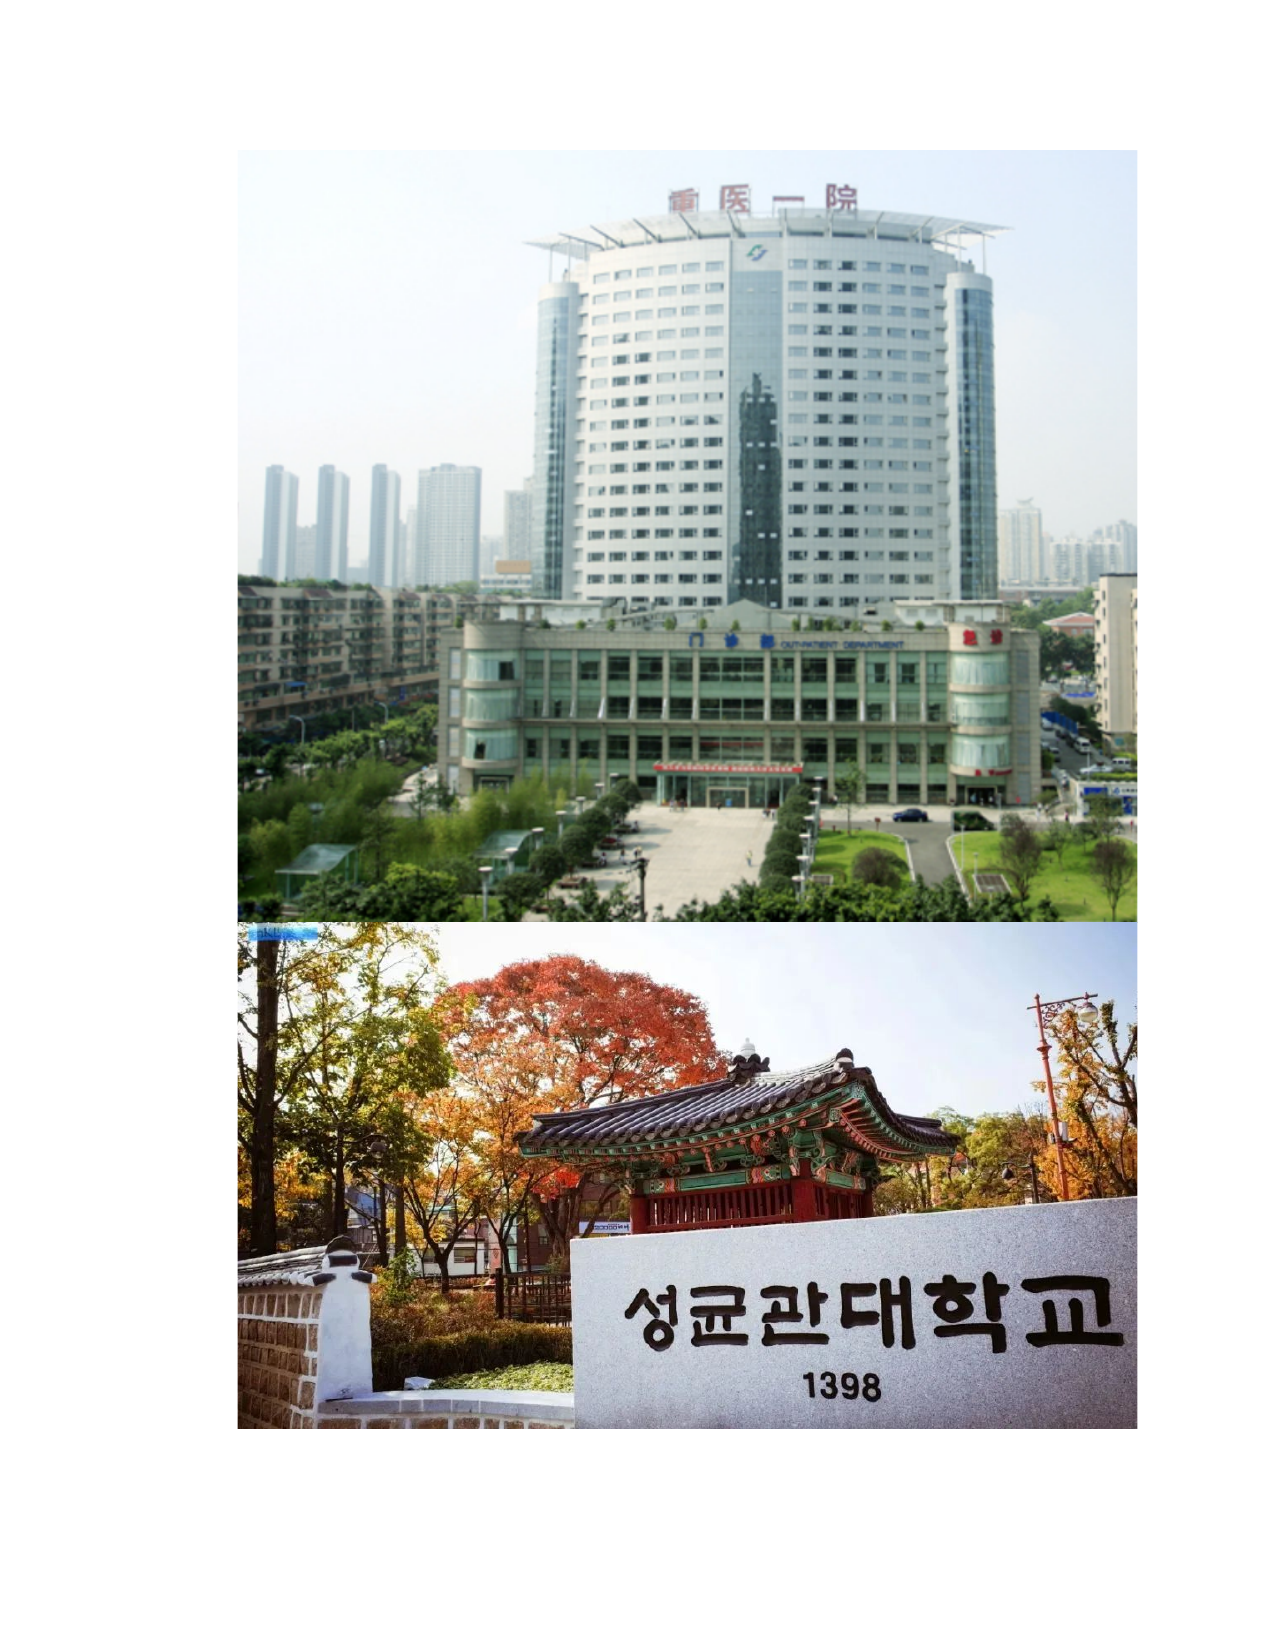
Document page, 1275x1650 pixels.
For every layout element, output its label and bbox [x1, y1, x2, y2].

picture [237, 150, 1138, 1429]
